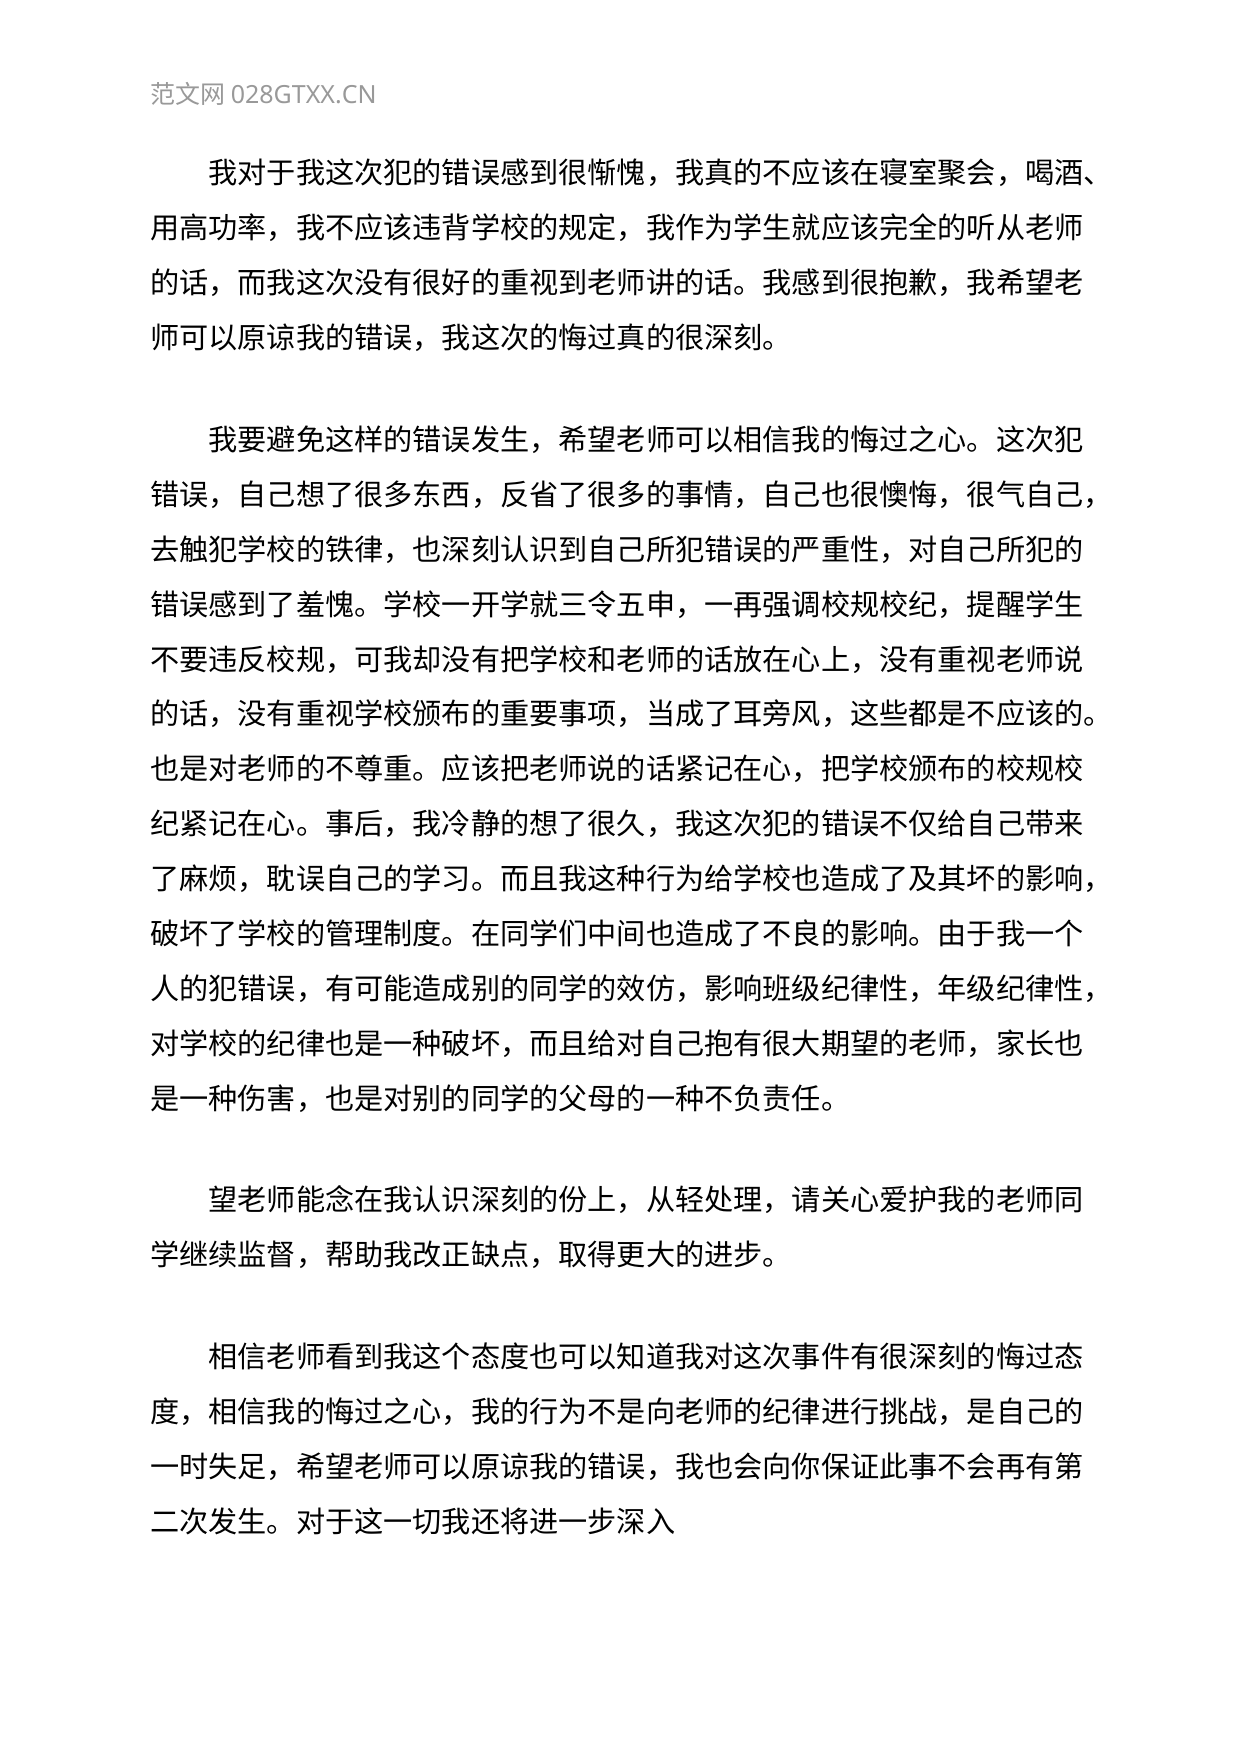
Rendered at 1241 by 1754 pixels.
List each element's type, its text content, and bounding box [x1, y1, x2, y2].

text 我对于我这次犯的错误感到很惭愧，我真的不应该在寝室聚会，喝酒、用高功率，我不应该违背学校的规定，我作为学生就应该完全的听从老师的话，而我这次没有很好的重视到老师讲的话。我感到很抱歉，我希望老师可以原谅我的错误，我这次的悔过真的很深刻。 [150, 150, 1090, 357]
text 望老师能念在我认识深刻的份上，从轻处理，请关心爱护我的老师同学继续监督，帮助我改正缺点，取得更大的进步。 [150, 1177, 1090, 1274]
text 相信老师看到我这个态度也可以知道我对这次事件有很深刻的悔过态度，相信我的悔过之心，我的行为不是向老师的纪律进行挑战，是自己的一时失足，希望老师可以原谅我的错误，我也会向你保证此事不会再有第二次发生。对于这一切我还将进一步深入 [150, 1334, 1090, 1541]
text 我要避免这样的错误发生，希望老师可以相信我的悔过之心。这次犯错误，自己想了很多东西，反省了很多的事情，自己也很懊悔，很气自己，去触犯学校的铁律，也深刻认识到自己所犯错误的严重性，对自己所犯的错误感到了羞愧。学校一开学就三令五申，一再强调校规校纪，提醒学生不要违反校规，可我却没有把学校和老师的话放在心上，没有重视老师说的话，没有重视学校颁布的重要事项，当成了耳旁风，这些都是不应该的。也是对老师的不尊重。应该把老师说的话紧记在心，把学校颁布的校规校纪紧记在心。事后，我冷静的想了很久，我这次犯的错误不仅给自己带来了麻烦，耽误自己的学习。而且我这种行为给学校也造成了及其坏的影响，破坏了学校的管理制度。在同学们中间也造成了不良的影响。由于我一个人的犯错误，有可能造成别的同学的效仿，影响班级纪律性，年级纪律性，对学校的纪律也是一种破坏，而且给对自己抱有很大期望的老师，家长也是一种伤害，也是对别的同学的父母的一种不负责任。 [150, 416, 1090, 1117]
